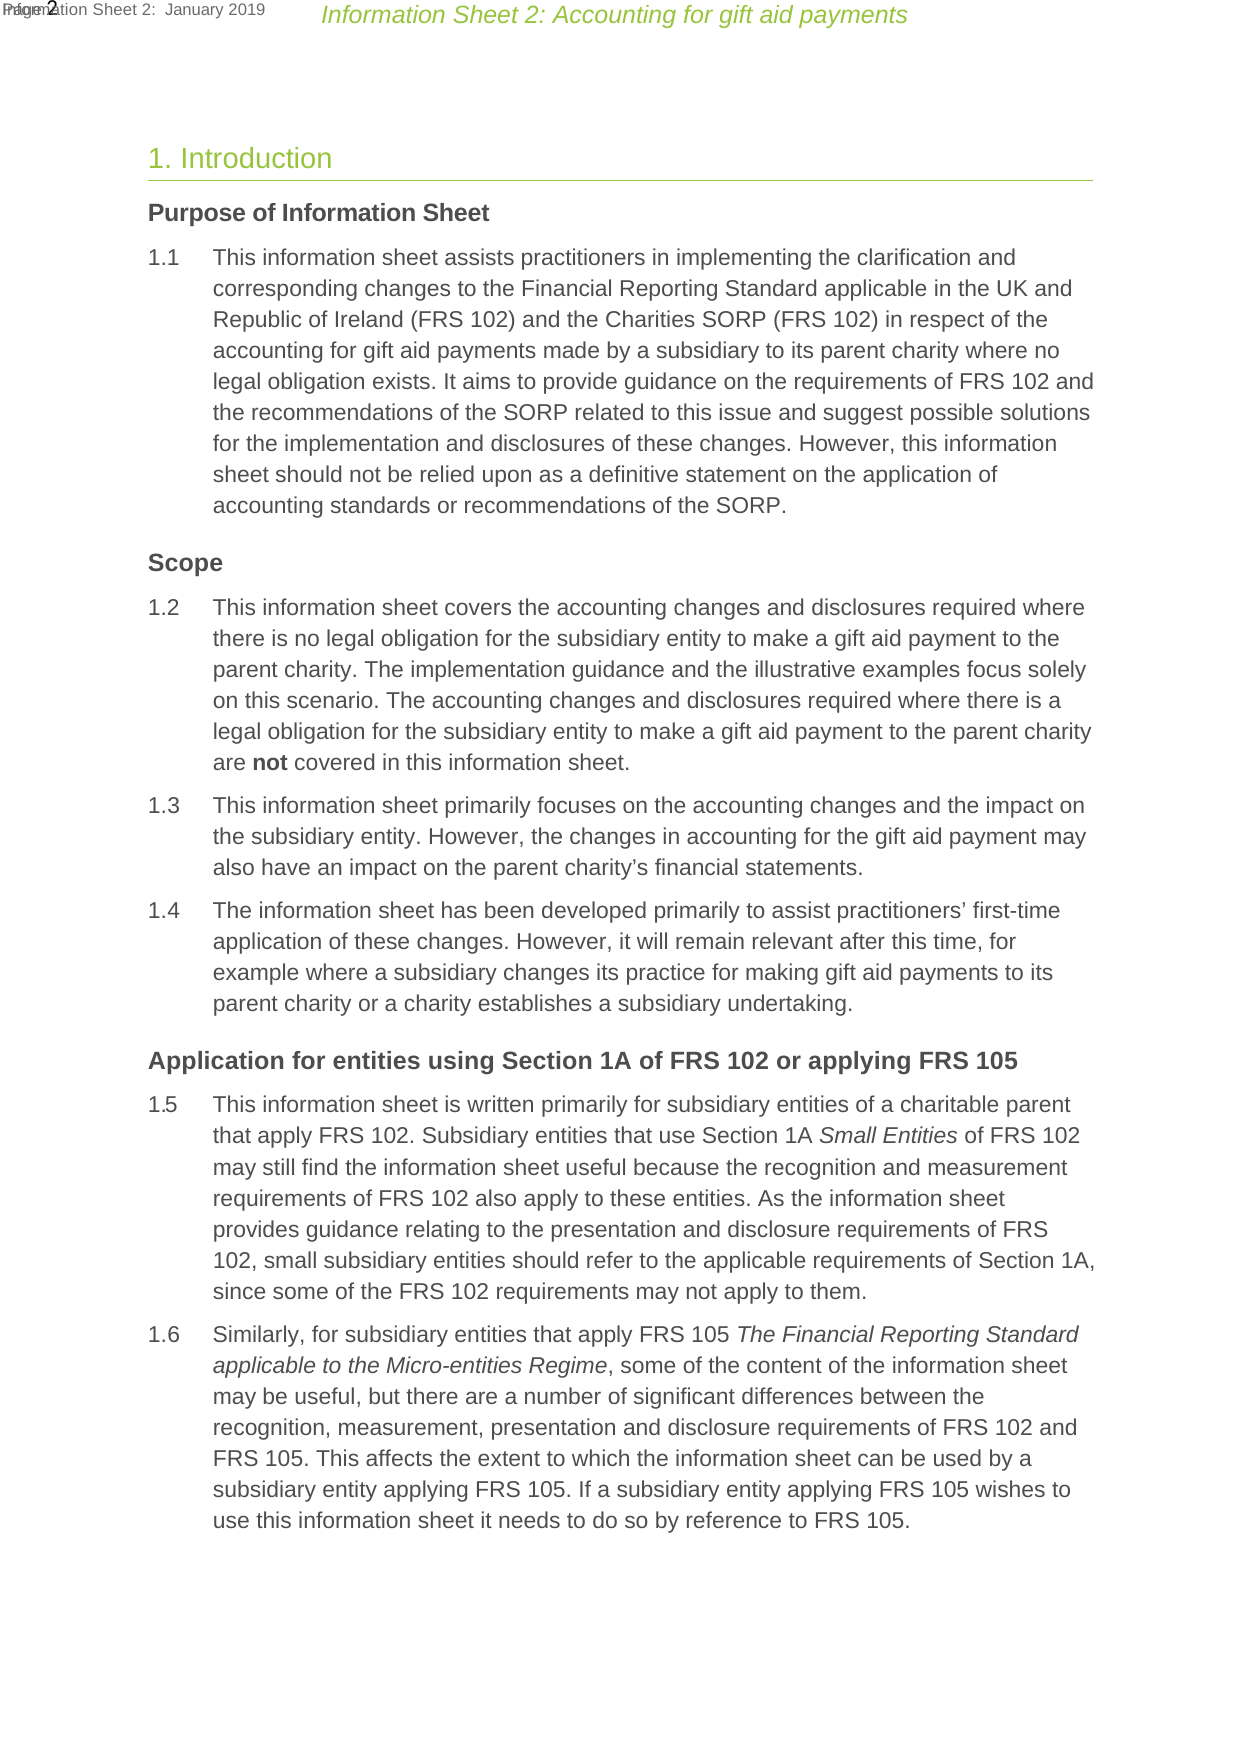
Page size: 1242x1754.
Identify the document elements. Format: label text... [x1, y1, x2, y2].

text Scope [148, 548, 1106, 577]
text Application for entities using Section 1A of FRS 102 or applying FRS 105 [148, 1046, 1106, 1075]
text Purpose of Information Sheet [148, 198, 1106, 227]
text 1.4 The information sheet has been developed primarily to assist practitioners’ first-time application of these changes. However, it will remain relevant after this time, for example where a subsidiary changes its practice for making gift aid payments to its parent charity or a charity establishes a subsidiary undertaking. [148, 897, 1096, 1016]
text 1.6 Similarly, for subsidiary entities that apply FRS 105 The Financial Reporting Standard applicable to the Micro-entities Regime, some of the content of the information sheet may be useful, but there are a number of significant differences between the recognition, measurement, presentation and disclosure requirements of FRS 102 and FRS 105. This affects the extent to which the information sheet can be used by a subsidiary entity applying FRS 105. If a subsidiary entity applying FRS 105 wishes to use this information sheet it needs to do so by reference to FRS 105. [148, 1321, 1096, 1533]
text 1.3 This information sheet primarily focuses on the accounting changes and the impact on the subsidiary entity. However, the changes in accounting for the gift aid payment may also have an impact on the parent charity’s financial statements. [148, 792, 1096, 880]
text 1.2 This information sheet covers the accounting changes and disclosures required where there is no legal obligation for the subsidiary entity to make a gift aid payment to the parent charity. The implementation guidance and the illustrative examples focus solely on this scenario. The accounting changes and disclosures required where there is a legal obligation for the subsidiary entity to make a gift aid payment to the parent charity are not covered in this information sheet. [148, 593, 1096, 775]
text 1.1 This information sheet assists practitioners in implementing the clarification and corresponding changes to the Financial Reporting Standard applicable in the UK and Republic of Ireland (FRS 102) and the Charities SORP (FRS 102) in respect of the accounting for gift aid payments made by a subsidiary to its parent charity where no legal obligation exists. It aims to provide guidance on the requirements of FRS 102 and the recommendations of the SORP related to this issue and suggest possible solutions for the implementation and disclosures of these changes. However, this information sheet should not be relied upon as a definitive statement on the application of accounting standards or recommendations of the SORP. [148, 244, 1096, 518]
text 1. Introduction [148, 141, 1106, 174]
text 1.5 This information sheet is written primarily for subsidiary entities of a charitable parent that apply FRS 102. Subsidiary entities that use Section 1A Small Entities of FRS 102 may still find the information sheet useful because the recognition and measurement requirements of FRS 102 also apply to these entities. As the information sheet provides guidance relating to the presentation and disclosure requirements of FRS 102, small subsidiary entities should refer to the applicable requirements of Section 1A, since some of the FRS 102 requirements may not apply to them. [148, 1091, 1096, 1304]
